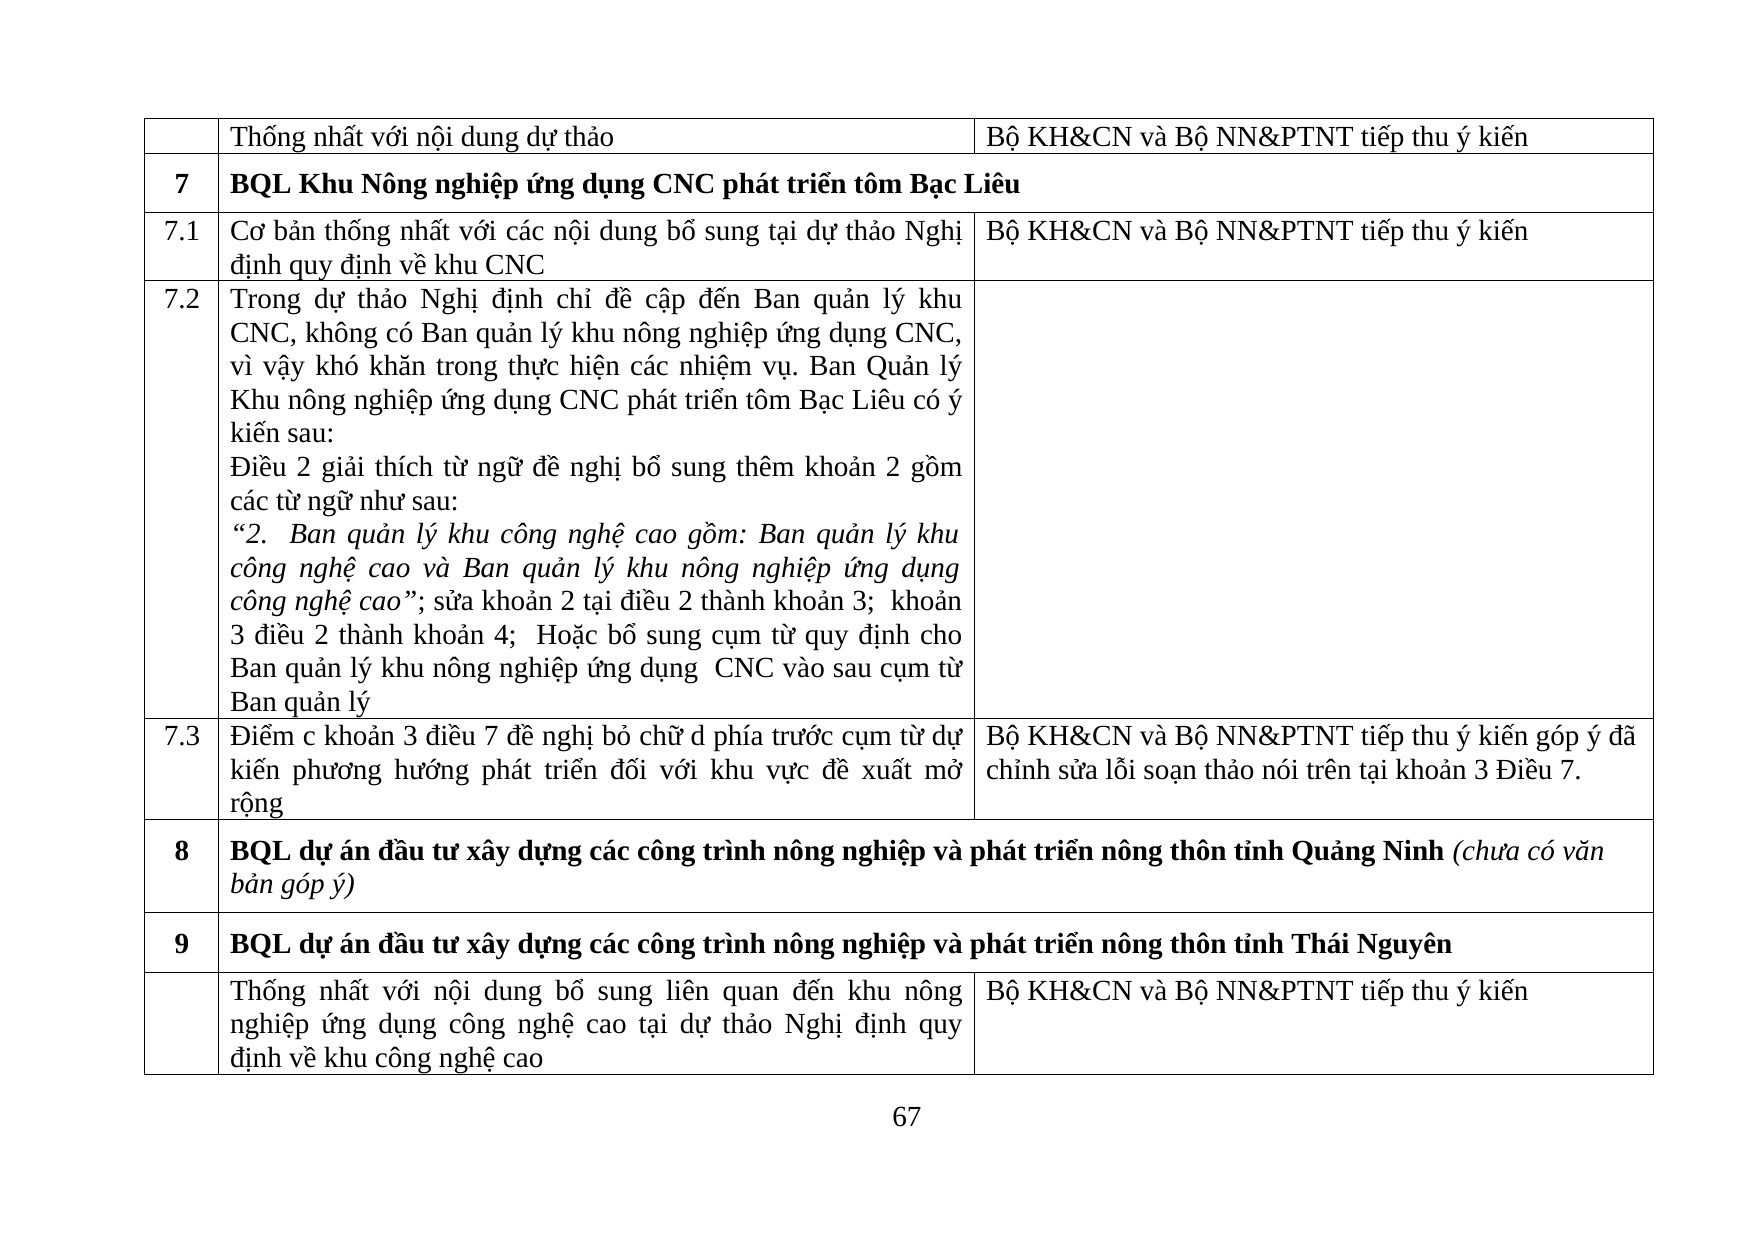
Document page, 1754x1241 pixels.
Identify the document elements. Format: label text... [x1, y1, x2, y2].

table_cell [145, 973, 218, 1073]
table_cell 7 [145, 154, 218, 212]
table_cell 9 [145, 913, 218, 972]
table_cell Cơ bản thống nhất với các nội dung bổ sung tại dự thảo Nghị định quy định về khu CNC [219, 213, 974, 280]
table_cell Bộ KH&CN và Bộ NN&PTNT tiếp thu ý kiến [975, 213, 1653, 280]
table_cell Trong dự thảo Nghị định chỉ đề cập đến Ban quản lý khu CNC, không có Ban quản lý khu nông nghiệp ứng dụng CNC, vì vậy khó khăn trong thực hiện các nhiệm vụ. Ban Quản lý Khu nông nghiệp ứng dụng CNC phát triển tôm Bạc Liêu có ý kiến sau: Điều 2 giải thích từ ngữ đề nghị bổ sung thêm khoản 2 gồm các từ ngữ như sau: “2. Ban quản lý khu công nghệ cao gồm: Ban quản lý khu công nghệ cao và Ban quản lý khu nông nghiệp ứng dụng công nghệ cao”; sửa khoản 2 tại điều 2 thành khoản 3; khoản 3 điều 2 thành khoản 4; Hoặc bổ sung cụm từ quy định cho Ban quản lý khu nông nghiệp ứng dụng CNC vào sau cụm từ Ban quản lý [219, 281, 974, 717]
table_cell BQL Khu Nông nghiệp ứng dụng CNC phát triển tôm Bạc Liêu [219, 154, 1653, 212]
table_cell Thống nhất với nội dung dự thảo [219, 119, 974, 153]
table_cell 7.3 [145, 719, 218, 819]
table_cell [145, 119, 218, 153]
table_cell [975, 281, 1653, 717]
table_cell Bộ KH&CN và Bộ NN&PTNT tiếp thu ý kiến [975, 119, 1653, 153]
table_cell BQL dự án đầu tư xây dựng các công trình nông nghiệp và phát triển nông thôn tỉnh Thái Nguyên [219, 913, 1653, 972]
table_cell Bộ KH&CN và Bộ NN&PTNT tiếp thu ý kiến góp ý đã chỉnh sửa lỗi soạn thảo nói trên tại khoản 3 Điều 7. [975, 719, 1653, 819]
table_cell 7.1 [145, 213, 218, 280]
table_cell BQL dự án đầu tư xây dựng các công trình nông nghiệp và phát triển nông thôn tỉnh Quảng Ninh (chưa có văn bản góp ý) [219, 820, 1653, 912]
table_cell 7.2 [145, 281, 218, 717]
table_cell Thống nhất với nội dung bổ sung liên quan đến khu nông nghiệp ứng dụng công nghệ cao tại dự thảo Nghị định quy định về khu công nghệ cao [219, 973, 974, 1073]
table_cell 8 [145, 820, 218, 912]
table_cell Điểm c khoản 3 điều 7 đề nghị bỏ chữ d phía trước cụm từ dự kiến phương hướng phát triển đối với khu vực đề xuất mở rộng [219, 719, 974, 819]
table_cell Bộ KH&CN và Bộ NN&PTNT tiếp thu ý kiến [975, 973, 1653, 1073]
